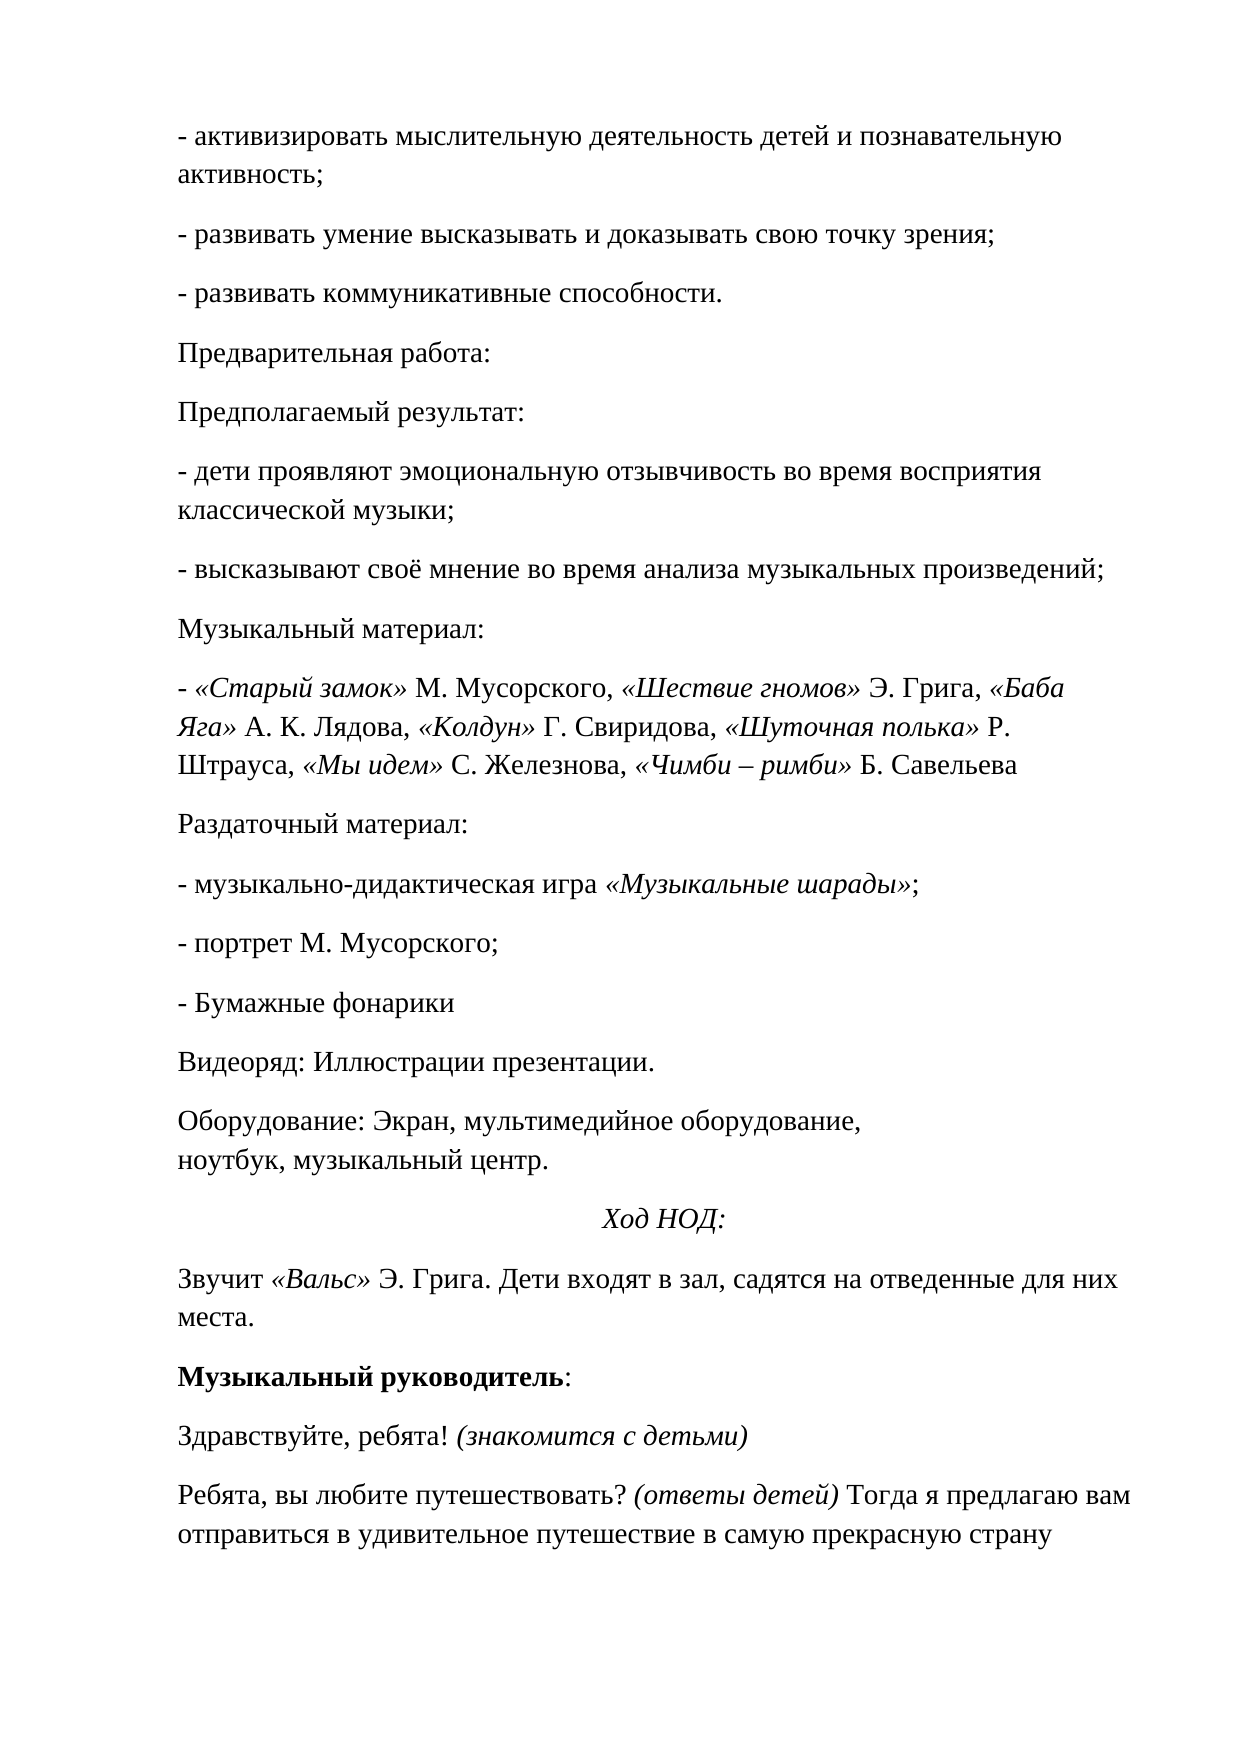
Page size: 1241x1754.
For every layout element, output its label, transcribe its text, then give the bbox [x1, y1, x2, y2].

text Музыкальный материал: [177, 611, 1152, 644]
text - Бумажные фонарики [177, 985, 1152, 1018]
text Звучит «Вальс» Э. Грига. Дети входят в зал, садятся на отведенные для них места. [177, 1261, 1152, 1333]
text Предполагаемый результат: [177, 394, 1152, 428]
text Предварительная работа: [177, 335, 1152, 368]
text Музыкальный руководитель: [177, 1359, 1152, 1392]
text Здравствуйте, ребята! (знакомится с детьми) [177, 1418, 1152, 1452]
text - дети проявляют эмоциональную отзывчивость во время восприятия классической музыки; [177, 453, 1152, 526]
text - портрет М. Мусорского; [177, 925, 1152, 959]
text - музыкально-дидактическая игра «Музыкальные шарады»; [177, 866, 1152, 899]
text - высказывают своё мнение во время анализа музыкальных произведений; [177, 551, 1152, 585]
text - развивать коммуникативные способности. [177, 275, 1152, 309]
text Ребята, вы любите путешествовать? (ответы детей) Тогда я предлагаю вам отправиться в удивительное путешествие в самую прекрасную страну [177, 1477, 1152, 1549]
text - «Старый замок» М. Мусорского, «Шествие гномов» Э. Грига, «Баба Яга» А. К. Лядова, «Колдун» Г. Свиридова, «Шуточная полька» Р. Штрауса, «Мы идем» С. Железнова, «Чимби – римби» Б. Савельева [177, 670, 1152, 781]
text Раздаточный материал: [177, 807, 1152, 840]
text Ход НОД: [177, 1201, 1152, 1235]
text Видеоряд: Иллюстрации презентации. [177, 1044, 1152, 1078]
text Оборудование: Экран, мультимедийное оборудование, ноутбук, музыкальный центр. [177, 1103, 1152, 1176]
text - активизировать мыслительную деятельность детей и познавательную активность; [177, 118, 1152, 190]
text - развивать умение высказывать и доказывать свою точку зрения; [177, 216, 1152, 249]
